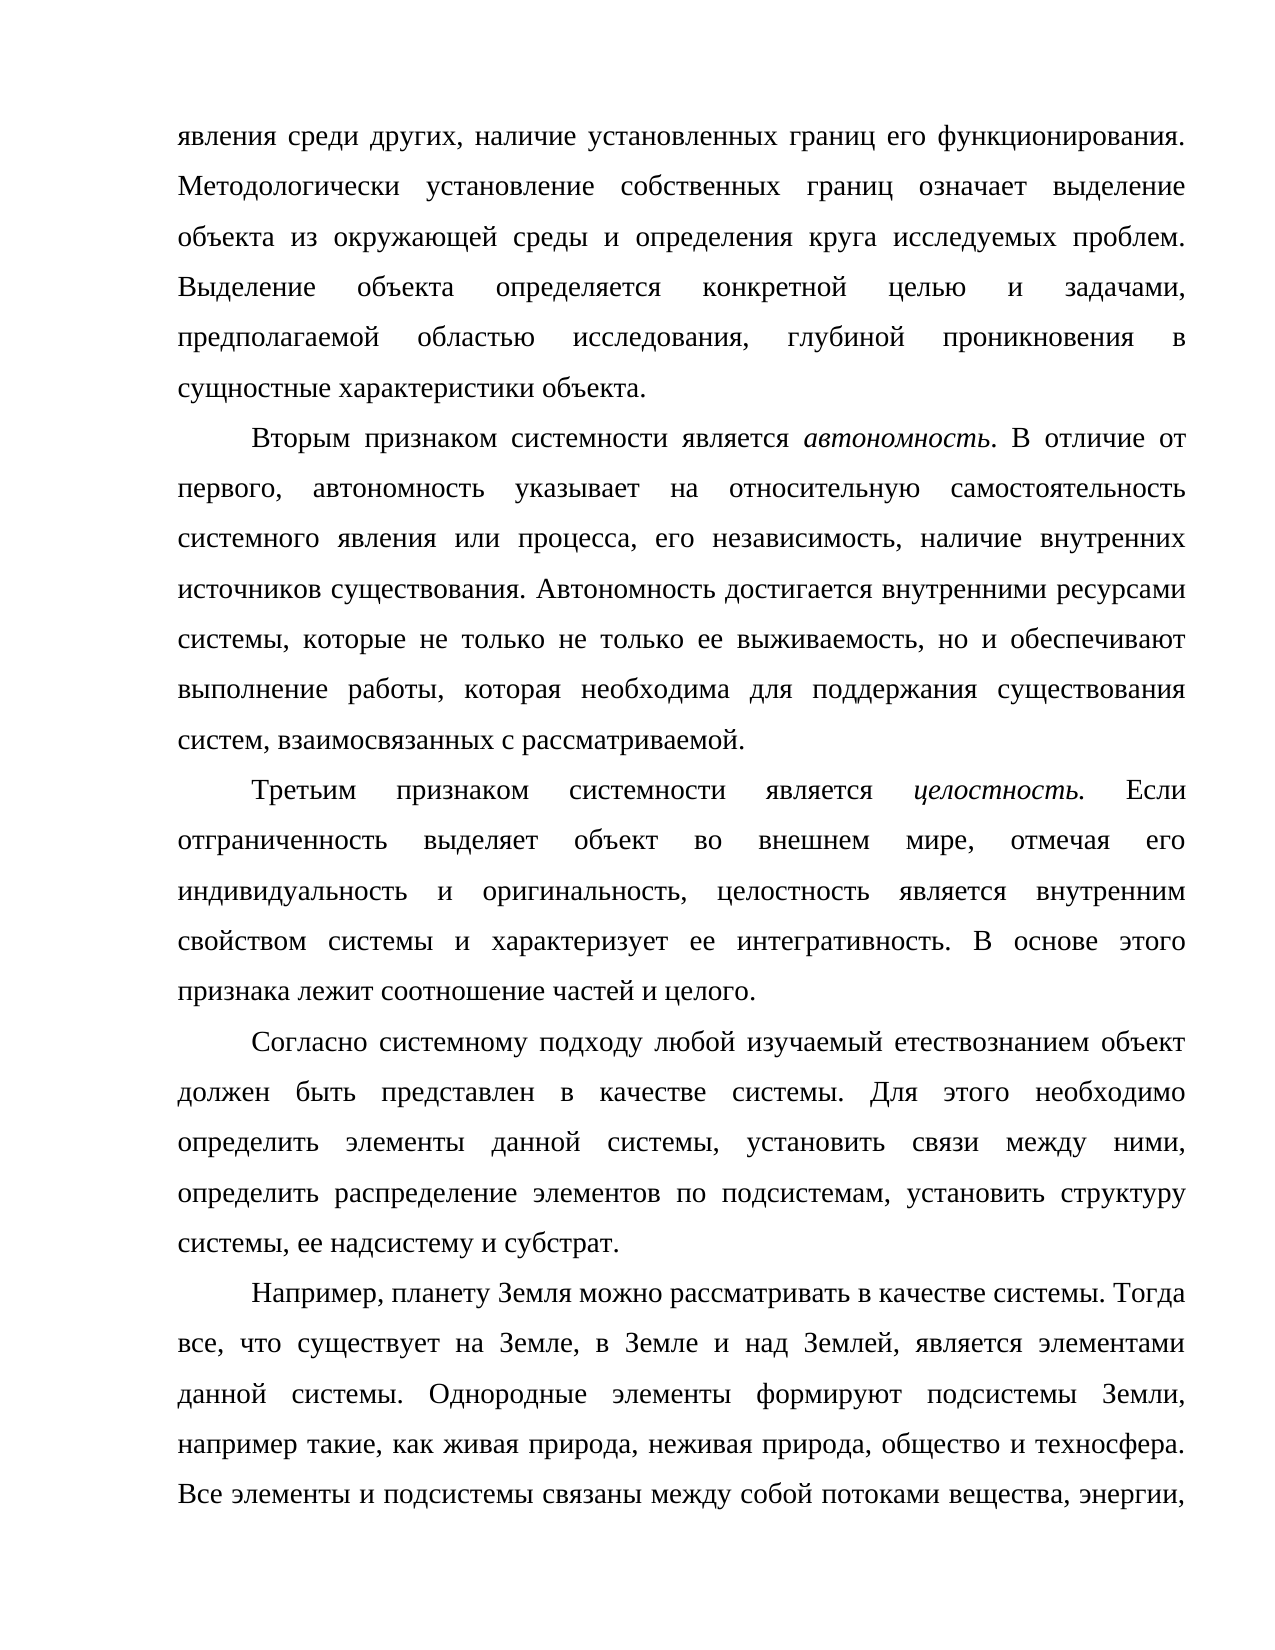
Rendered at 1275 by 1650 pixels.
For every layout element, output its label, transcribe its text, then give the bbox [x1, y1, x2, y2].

text Вторым признаком системности является автономность. В отличие от первого, автономность указывает на относительную самостоятельность системного явления или процесса, его независимость, наличие внутренних источников существования. Автономность достигается внутренними ресурсами системы, которые не только не только ее выживаемость, но и обеспечивают выполнение работы, которая необходима для поддержания существования систем, взаимосвязанных с рассматриваемой. [177, 420, 1186, 755]
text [177, 1275, 1186, 1510]
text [177, 118, 1186, 403]
text Согласно системному подходу любой изучаемый етествознанием объект должен быть представлен в качестве системы. Для этого необходимо определить элементы данной системы, установить связи между ними, определить распределение элементов по подсистемам, установить структуру системы, ее надсистему и субстрат. [177, 1024, 1186, 1258]
text Третьим признаком системности является целостность. Если отграниченность выделяет объект во внешнем мире, отмечая его индивидуальность и оригинальность, целостность является внутренним свойством системы и характеризует ее интегративность. В основе этого признака лежит соотношение частей и целого. [177, 772, 1186, 1007]
